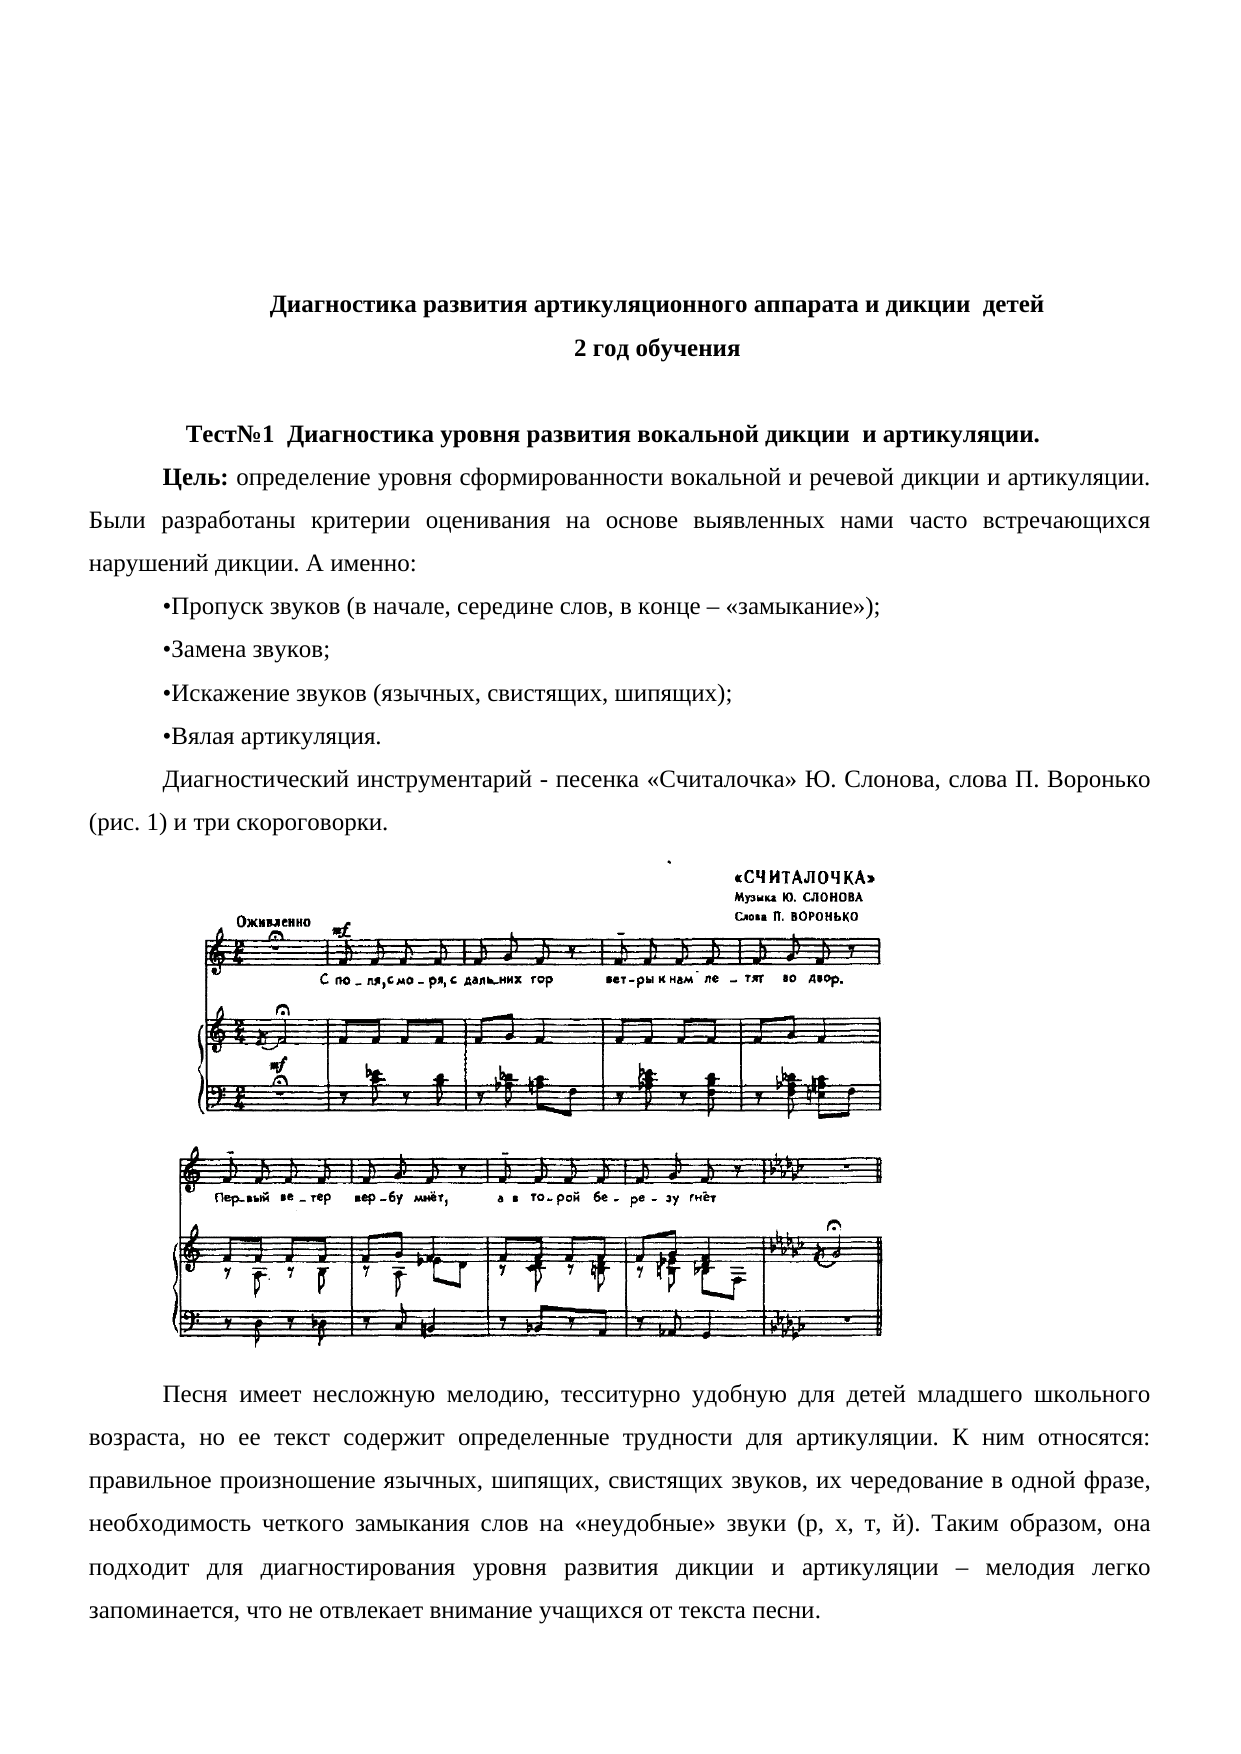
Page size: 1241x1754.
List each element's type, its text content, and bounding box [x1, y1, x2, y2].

text •Пропуск звуков (в начале, середине слов, в конце – «замыкание»); [89, 591, 1152, 620]
text Тест№1 Диагностика уровня развития вокальной дикции и артикуляции. [89, 419, 1152, 448]
text •Искажение звуков (язычных, свистящих, шипящих); [89, 678, 1152, 706]
text •Вялая артикуляция. [89, 721, 1152, 749]
picture [162, 850, 896, 1365]
text •Замена звуков; [89, 634, 1152, 663]
text Песня имеет несложную мелодию, тесситурно удобную для детей младшего школьного возраста, но ее текст содержит определенные трудности для артикуляции. К ним относятся: правильное произношение язычных, шипящих, свистящих звуков, их чередование в одной фразе, необходимость четкого замыкания слов на «неудобные» звуки (р, х, т, й). Таким образом, она подходит для диагностирования уровня развития дикции и артикуляции – мелодия легко запоминается, что не отвлекает внимание учащихся от текста песни. [89, 1379, 1152, 1623]
text Цель: определение уровня сформированности вокальной и речевой дикции и артикуляции. Были разработаны критерии оценивания на основе выявленных нами часто встречающихся нарушений дикции. А именно: [89, 462, 1152, 577]
text Диагностический инструментарий - песенка «Считалочка» Ю. Слонова, слова П. Воронько (рис. 1) и три скороговорки. [89, 764, 1152, 836]
text Диагностика развития артикуляционного аппарата и дикции детей [89, 289, 1152, 318]
text 2 год обучения [89, 333, 1152, 361]
